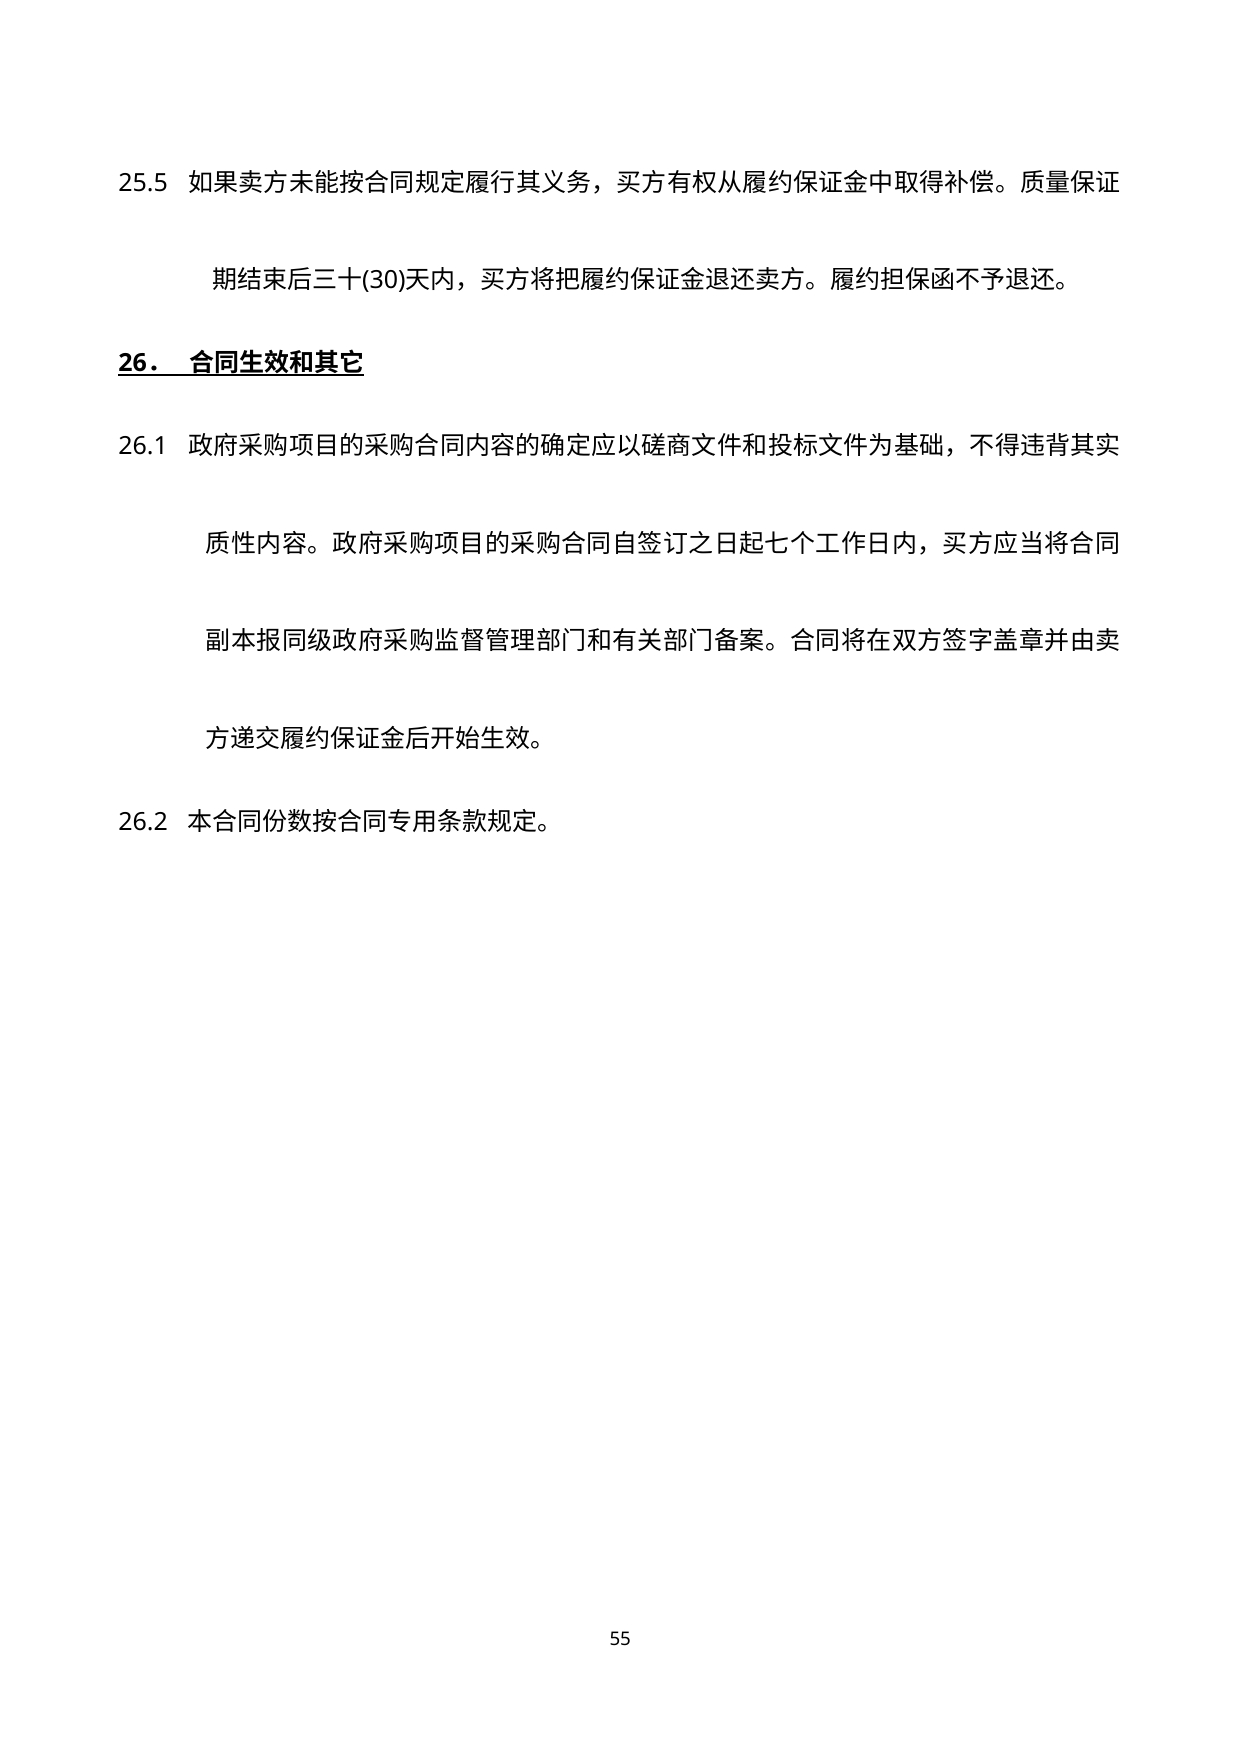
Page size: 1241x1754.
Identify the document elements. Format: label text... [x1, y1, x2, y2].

text 26.2 本合同份数按合同专用条款规定。 [118, 787, 1122, 852]
text 26.1 政府采购项目的采购合同内容的确定应以磋商文件和投标文件为基础，不得违背其实质性内容。政府采购项目的采购合同自签订之日起七个工作日内，买方应当将合同副本报同级政府采购监督管理部门和有关部门备案。合同将在双方签字盖章并由卖方递交履约保证金后开始生效。 [118, 411, 1122, 769]
subtitle 26． 合同生效和其它 [118, 328, 1122, 393]
text 25.5 如果卖方未能按合同规定履行其义务，买方有权从履约保证金中取得补偿。质量保证期结束后三十(30)天内，买方将把履约保证金退还卖方。履约担保函不予退还。 [118, 148, 1122, 310]
